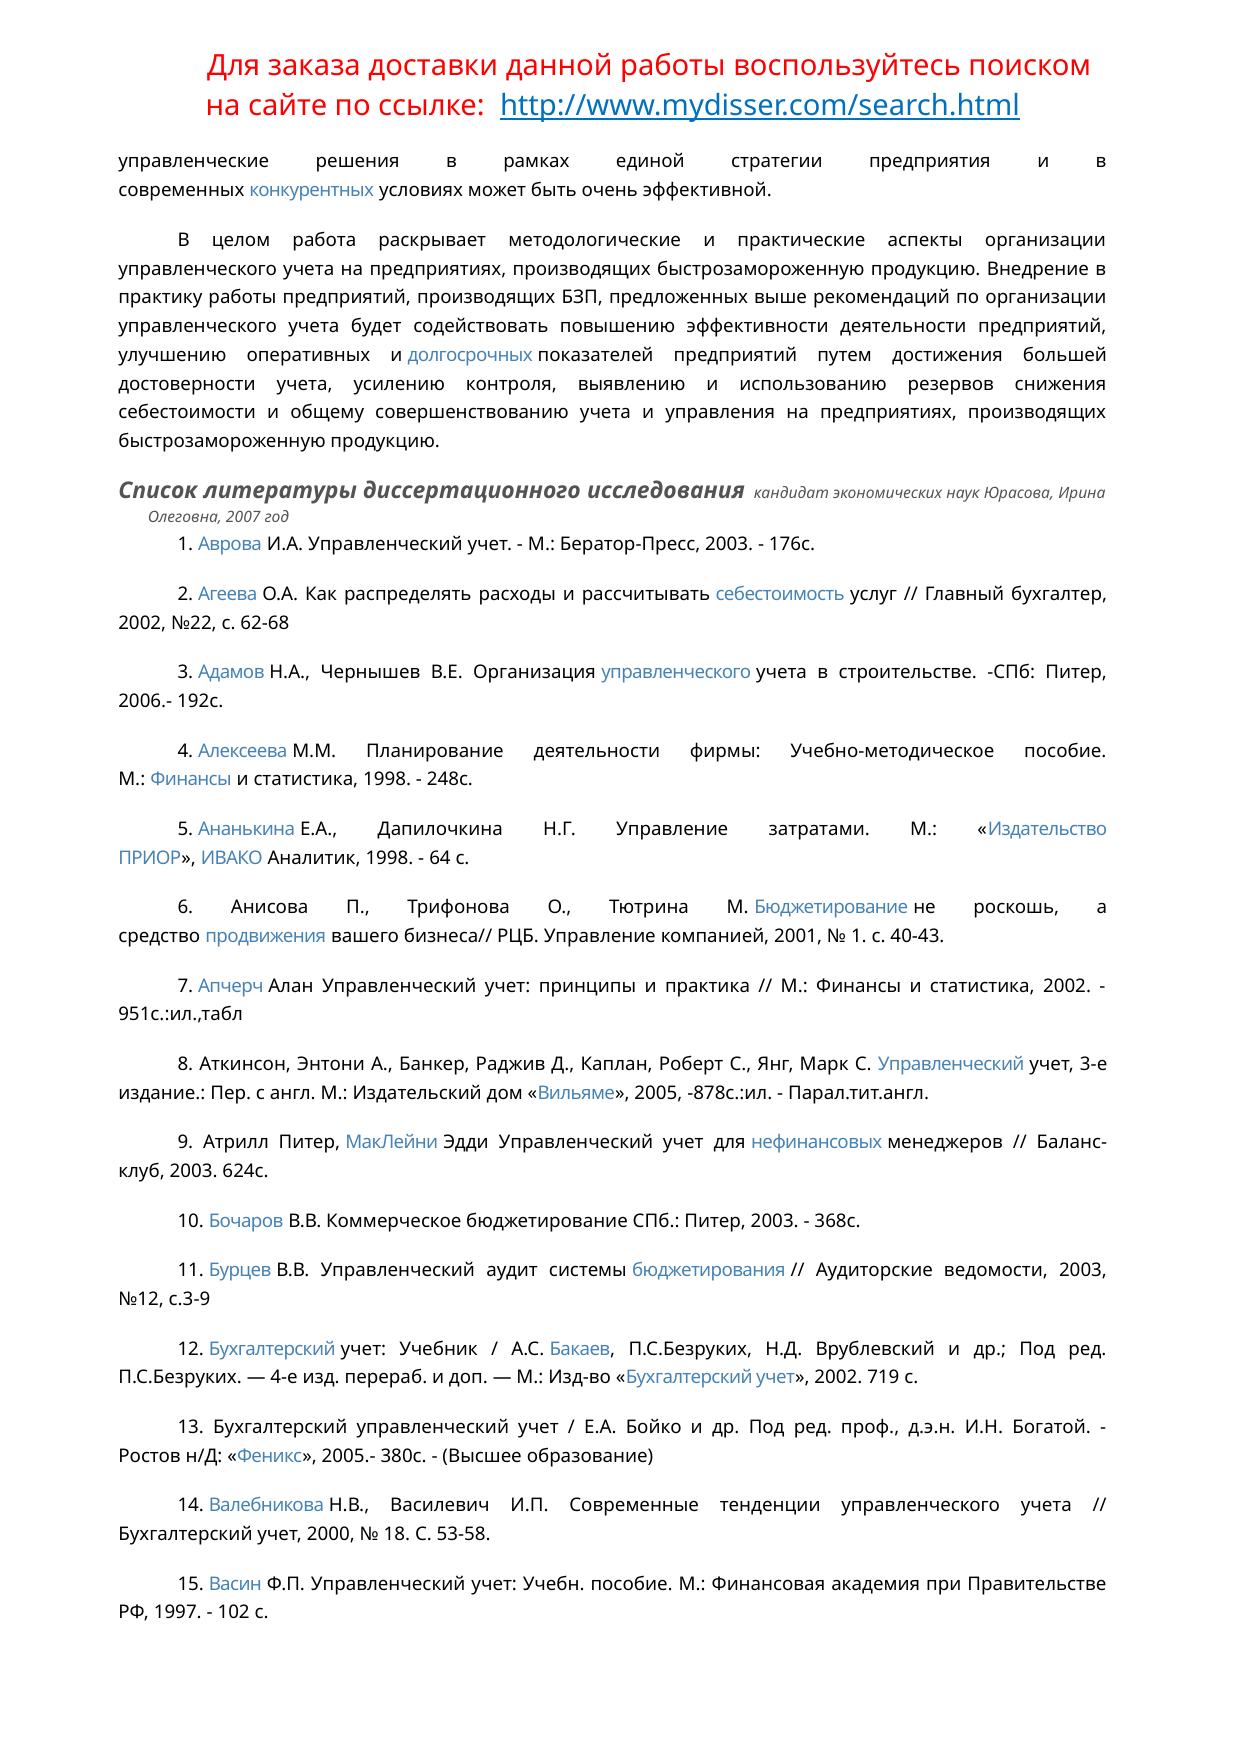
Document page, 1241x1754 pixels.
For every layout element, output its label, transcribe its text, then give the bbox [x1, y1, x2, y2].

subtitle Список литературы диссертационного исследования кандидат экономических наук Юрасова, Ирина Олеговна, 2007 год [118, 474, 1107, 527]
